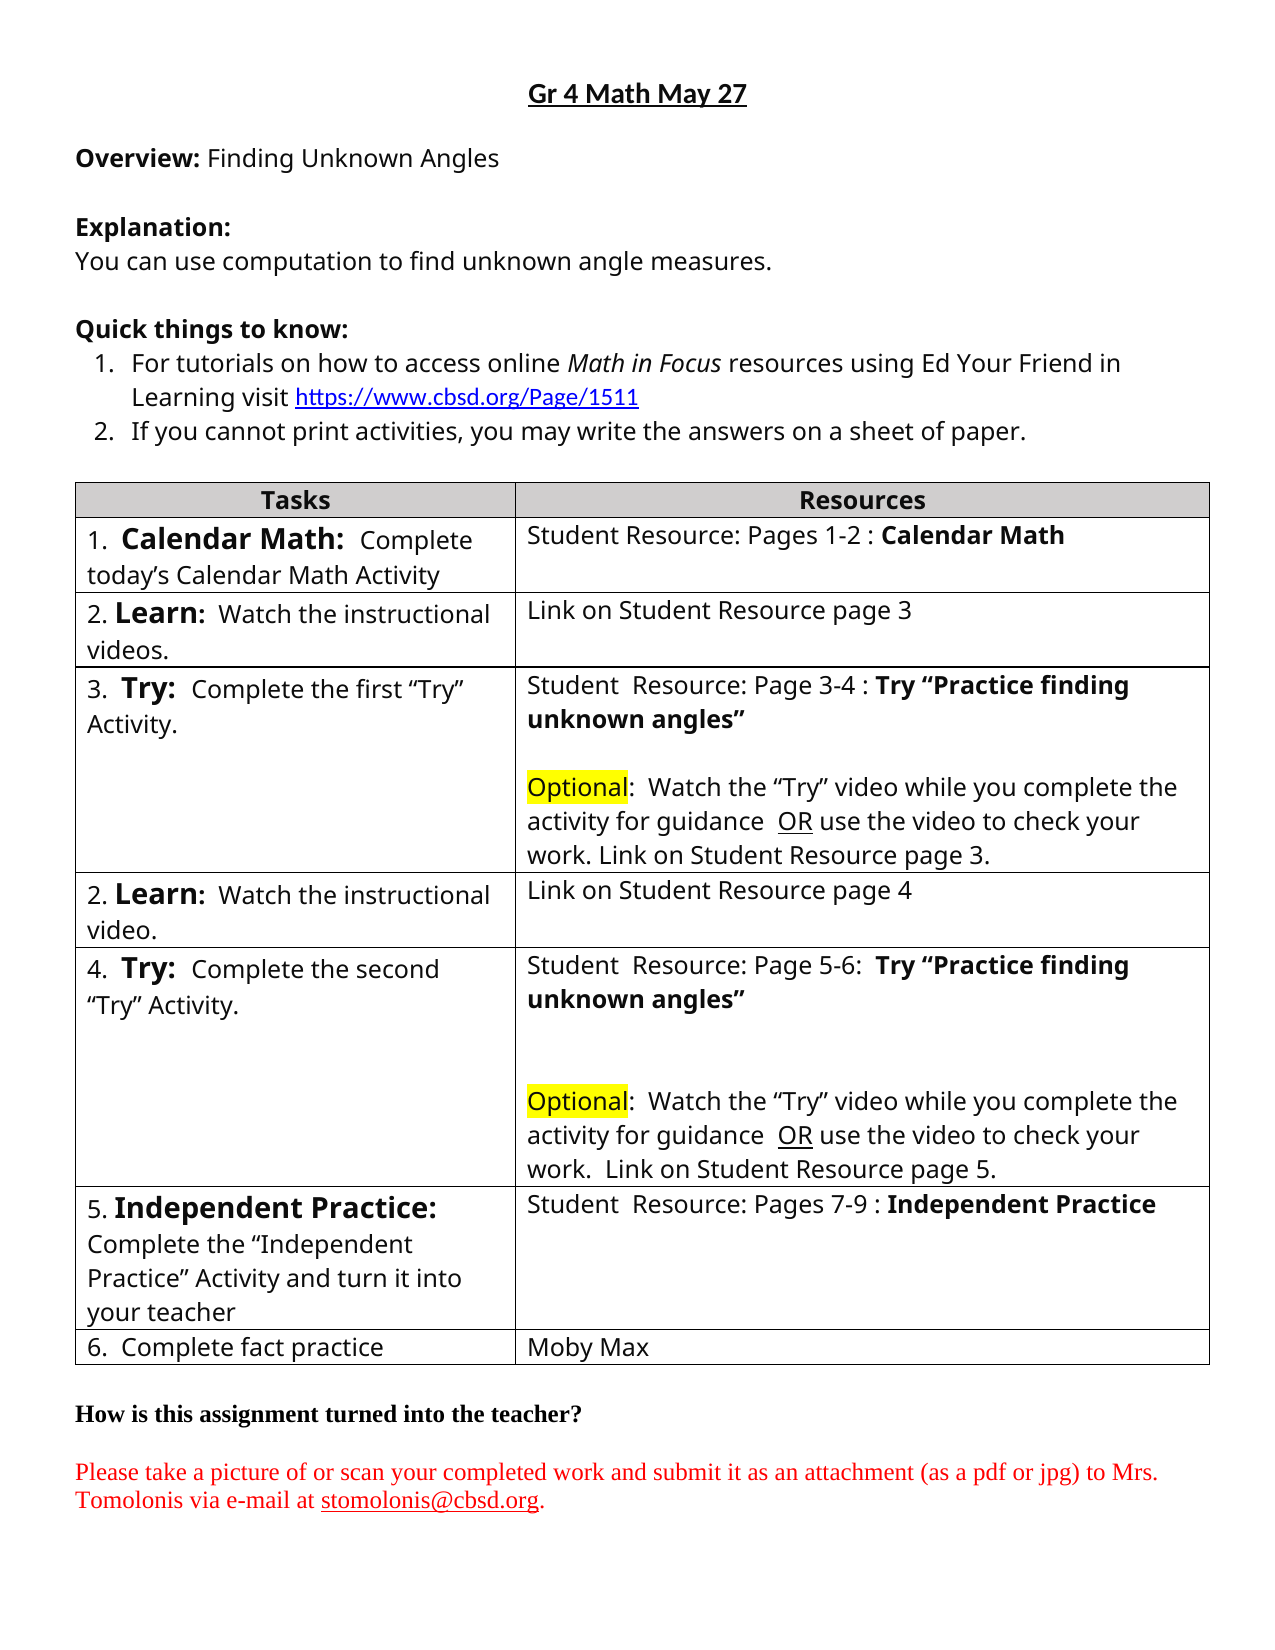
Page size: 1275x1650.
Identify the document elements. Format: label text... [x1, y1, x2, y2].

list If you cannot print activities, you may write the answers on a sheet of paper. [94, 414, 1200, 448]
table_cell 1. Calendar Math: Complete today’s Calendar Math Activity [76, 518, 515, 592]
text Please take a picture of or scan your completed work and submit it as an attachment (as a pdf or jpg) to Mrs. Tomolonis via e-mail at stomolonis@cbsd.org. [75, 1457, 1200, 1514]
list For tutorials on how to access online Math in Focus resources using Ed Your Friend in Learning visit https://www.cbsd.org/Page/1511 [94, 346, 1200, 414]
table_cell Student Resource: Pages 7-9 : Independent Practice [516, 1187, 1209, 1329]
table_cell 2. Learn: Watch the instructional videos. [76, 593, 515, 666]
table_cell 3. Try: Complete the first “Try” Activity. [76, 668, 515, 872]
text Gr 4 Math May 27 [75, 75, 1200, 111]
table_header Tasks [76, 483, 515, 517]
table_cell 5. Independent Practice: Complete the “Independent Practice” Activity and turn it into your teacher [76, 1187, 515, 1329]
text You can use computation to find unknown angle measures. [75, 243, 1200, 277]
table_cell Student Resource: Pages 1-2 : Calendar Math [516, 518, 1209, 592]
table_cell Student Resource: Page 3-4 : Try “Practice finding unknown angles” Optional: Watch the “Try” video while you complete the activity for guidance OR use the video to check your work. Link on Student Resource page 3. [516, 668, 1209, 872]
text Quick things to know: [75, 311, 1200, 346]
table_cell 4. Try: Complete the second “Try” Activity. [76, 948, 515, 1186]
text How is this assignment turned into the teacher? [75, 1399, 1200, 1428]
table_cell 6. Complete fact practice [76, 1330, 515, 1364]
table_cell Link on Student Resource page 3 [516, 593, 1209, 666]
table_cell 2. Learn: Watch the instructional video. [76, 873, 515, 947]
table_cell Student Resource: Page 5-6: Try “Practice finding unknown angles” Optional: Watch the “Try” video while you complete the activity for guidance OR use the video to check your work. Link on Student Resource page 5. [516, 948, 1209, 1186]
table_cell Moby Max [516, 1330, 1209, 1364]
table_header Resources [516, 483, 1209, 517]
text Explanation: [75, 209, 1200, 243]
table_cell Link on Student Resource page 4 [516, 873, 1209, 947]
text Overview: Finding Unknown Angles [75, 141, 1200, 175]
